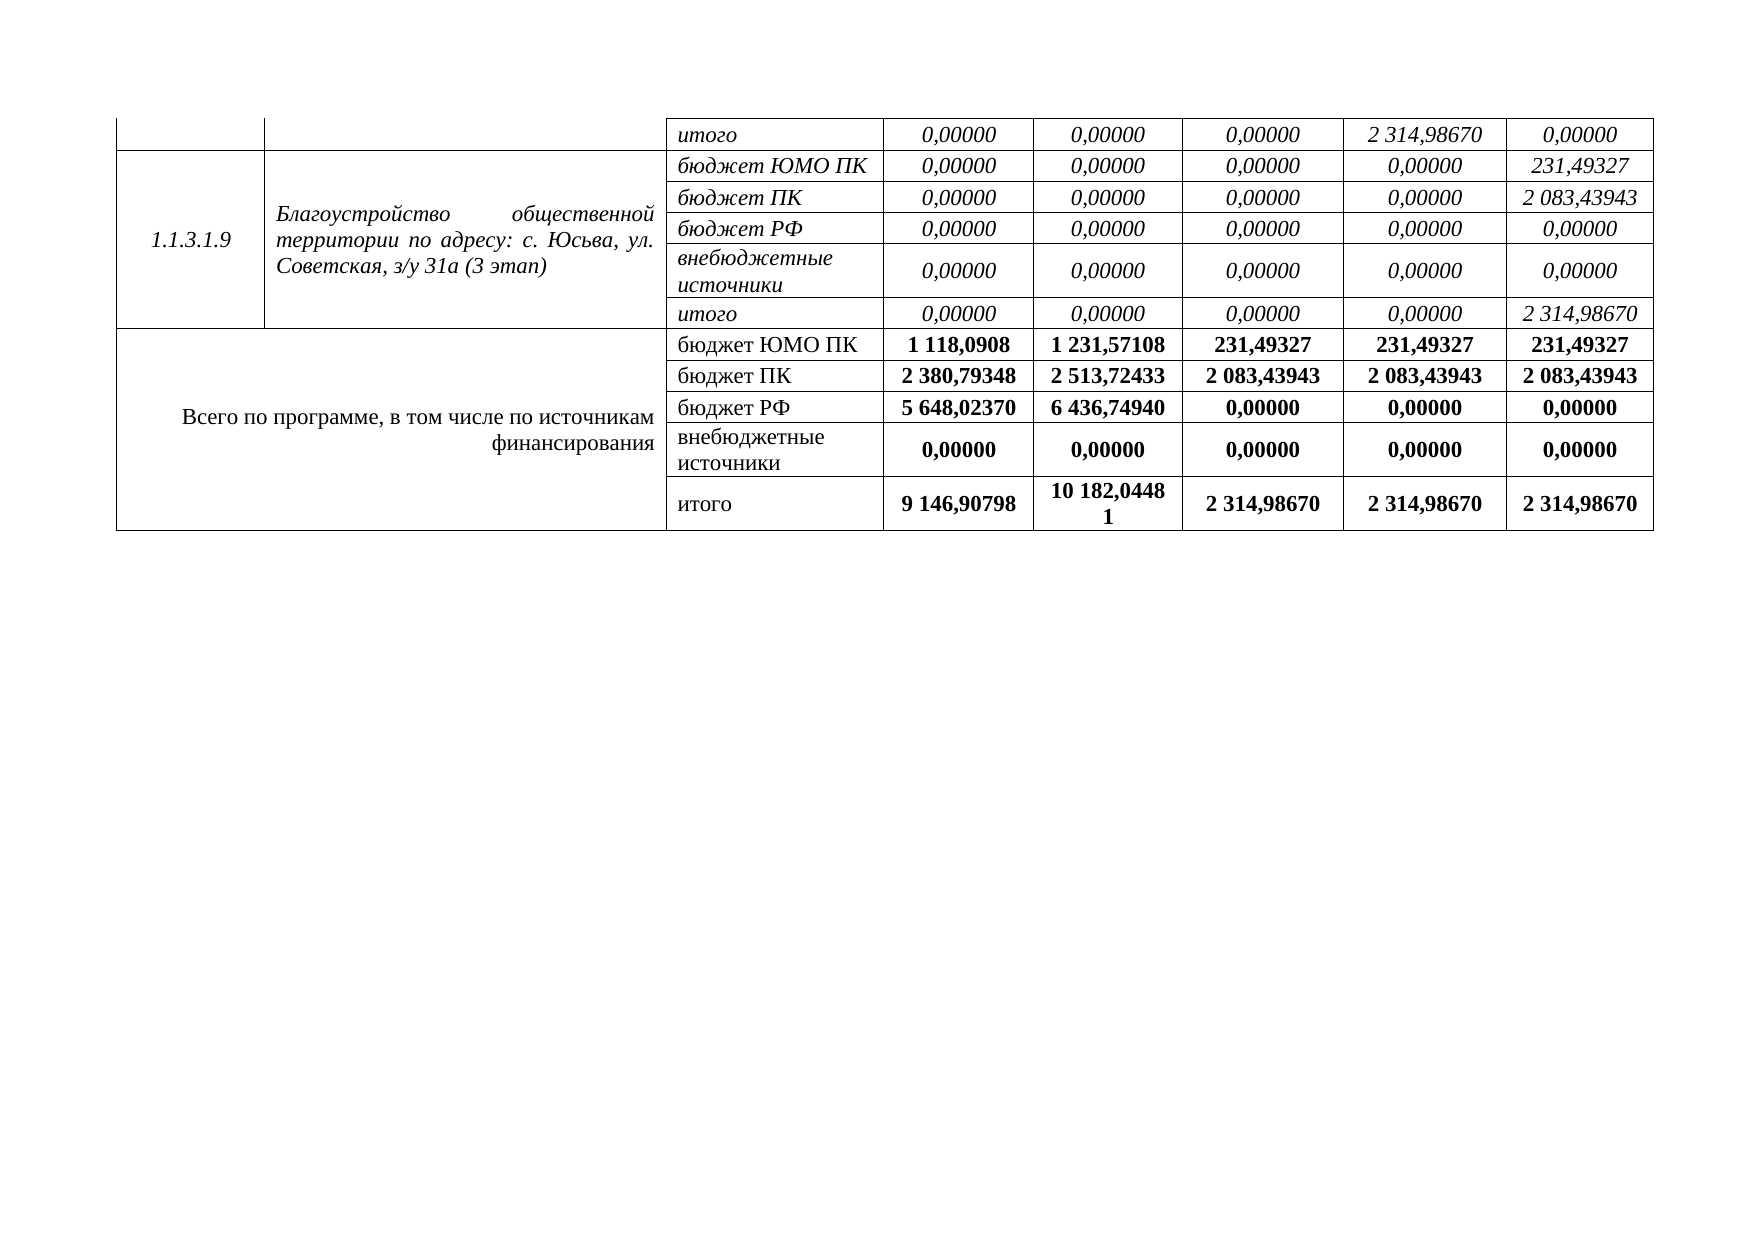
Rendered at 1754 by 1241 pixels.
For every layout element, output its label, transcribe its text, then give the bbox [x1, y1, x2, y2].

table_cell 0,00000 [1183, 151, 1343, 181]
table_cell 0,00000 [884, 151, 1033, 181]
table_cell 5 648,02370 [884, 392, 1033, 422]
table_cell 0,00000 [1034, 182, 1182, 212]
table_cell 0,00000 [1344, 392, 1506, 422]
table_cell 1 231,57108 [1034, 329, 1182, 359]
table_cell 0,00000 [1183, 119, 1343, 149]
table_cell 0,00000 [884, 119, 1033, 149]
table_cell бюджет РФ [667, 392, 883, 422]
table_cell 0,00000 [1344, 151, 1506, 181]
table_cell 0,00000 [1344, 213, 1506, 243]
table_cell 0,00000 [1183, 423, 1343, 476]
table_cell 1 118,0908 [884, 329, 1033, 359]
table_cell 2 314,98670 [1183, 477, 1343, 529]
table_cell 0,00000 [1507, 119, 1653, 149]
table_cell 2 083,43943 [1507, 182, 1653, 212]
table_cell 0,00000 [884, 213, 1033, 243]
table_cell 0,00000 [1034, 423, 1182, 476]
table_cell 0,00000 [1034, 298, 1182, 328]
table_cell Благоустройство общественной территории по адресу: с. Юсьва, ул. Советская, з/у 31а (3 этап) [265, 151, 666, 328]
table_cell итого [667, 119, 883, 149]
table_cell 0,00000 [1034, 151, 1182, 181]
table_cell 0,00000 [884, 244, 1033, 297]
table_cell 1.1.3.1.9 [117, 151, 264, 328]
table_cell 0,00000 [1183, 182, 1343, 212]
table_cell бюджет ЮМО ПК [667, 151, 883, 181]
table_cell 2 314,98670 [1344, 119, 1506, 149]
table_cell 0,00000 [1507, 423, 1653, 476]
table_cell 0,00000 [1344, 182, 1506, 212]
table_cell внебюджетные источники [667, 244, 883, 297]
table_cell 0,00000 [1034, 244, 1182, 297]
table_cell 0,00000 [1034, 213, 1182, 243]
table_cell 0,00000 [1507, 213, 1653, 243]
table_cell итого [667, 298, 883, 328]
table_cell 2 513,72433 [1034, 361, 1182, 391]
table_cell 0,00000 [1507, 244, 1653, 297]
table_cell 231,49327 [1507, 151, 1653, 181]
table_cell бюджет ПК [667, 182, 883, 212]
table_cell 2 083,43943 [1507, 361, 1653, 391]
table_cell итого [667, 477, 883, 529]
table_cell 2 314,98670 [1507, 298, 1653, 328]
table_cell 231,49327 [1344, 329, 1506, 359]
table_cell бюджет ПК [667, 361, 883, 391]
table_cell 231,49327 [1183, 329, 1343, 359]
table_cell Всего по программе, в том числе по источникам финансирования [117, 329, 666, 529]
table_cell 0,00000 [1344, 244, 1506, 297]
table_cell 0,00000 [1507, 392, 1653, 422]
table_cell 2 083,43943 [1183, 361, 1343, 391]
table_cell внебюджетные источники [667, 423, 883, 476]
table_cell 0,00000 [1183, 244, 1343, 297]
table_cell 0,00000 [884, 182, 1033, 212]
table_cell 0,00000 [884, 423, 1033, 476]
table_cell 10 182,04481 [1034, 477, 1182, 529]
table_cell 0,00000 [1344, 423, 1506, 476]
table_cell 0,00000 [1183, 298, 1343, 328]
table_cell 2 314,98670 [1344, 477, 1506, 529]
table_cell 0,00000 [1344, 298, 1506, 328]
table_cell 0,00000 [1183, 213, 1343, 243]
table_cell 9 146,90798 [884, 477, 1033, 529]
table_cell бюджет ЮМО ПК [667, 329, 883, 359]
table_cell 2 314,98670 [1507, 477, 1653, 529]
table_cell 2 380,79348 [884, 361, 1033, 391]
table_cell бюджет РФ [667, 213, 883, 243]
table_cell 231,49327 [1507, 329, 1653, 359]
table_cell 0,00000 [884, 298, 1033, 328]
table_cell 2 083,43943 [1344, 361, 1506, 391]
table_cell 6 436,74940 [1034, 392, 1182, 422]
table_cell 0,00000 [1183, 392, 1343, 422]
table_cell 0,00000 [1034, 119, 1182, 149]
